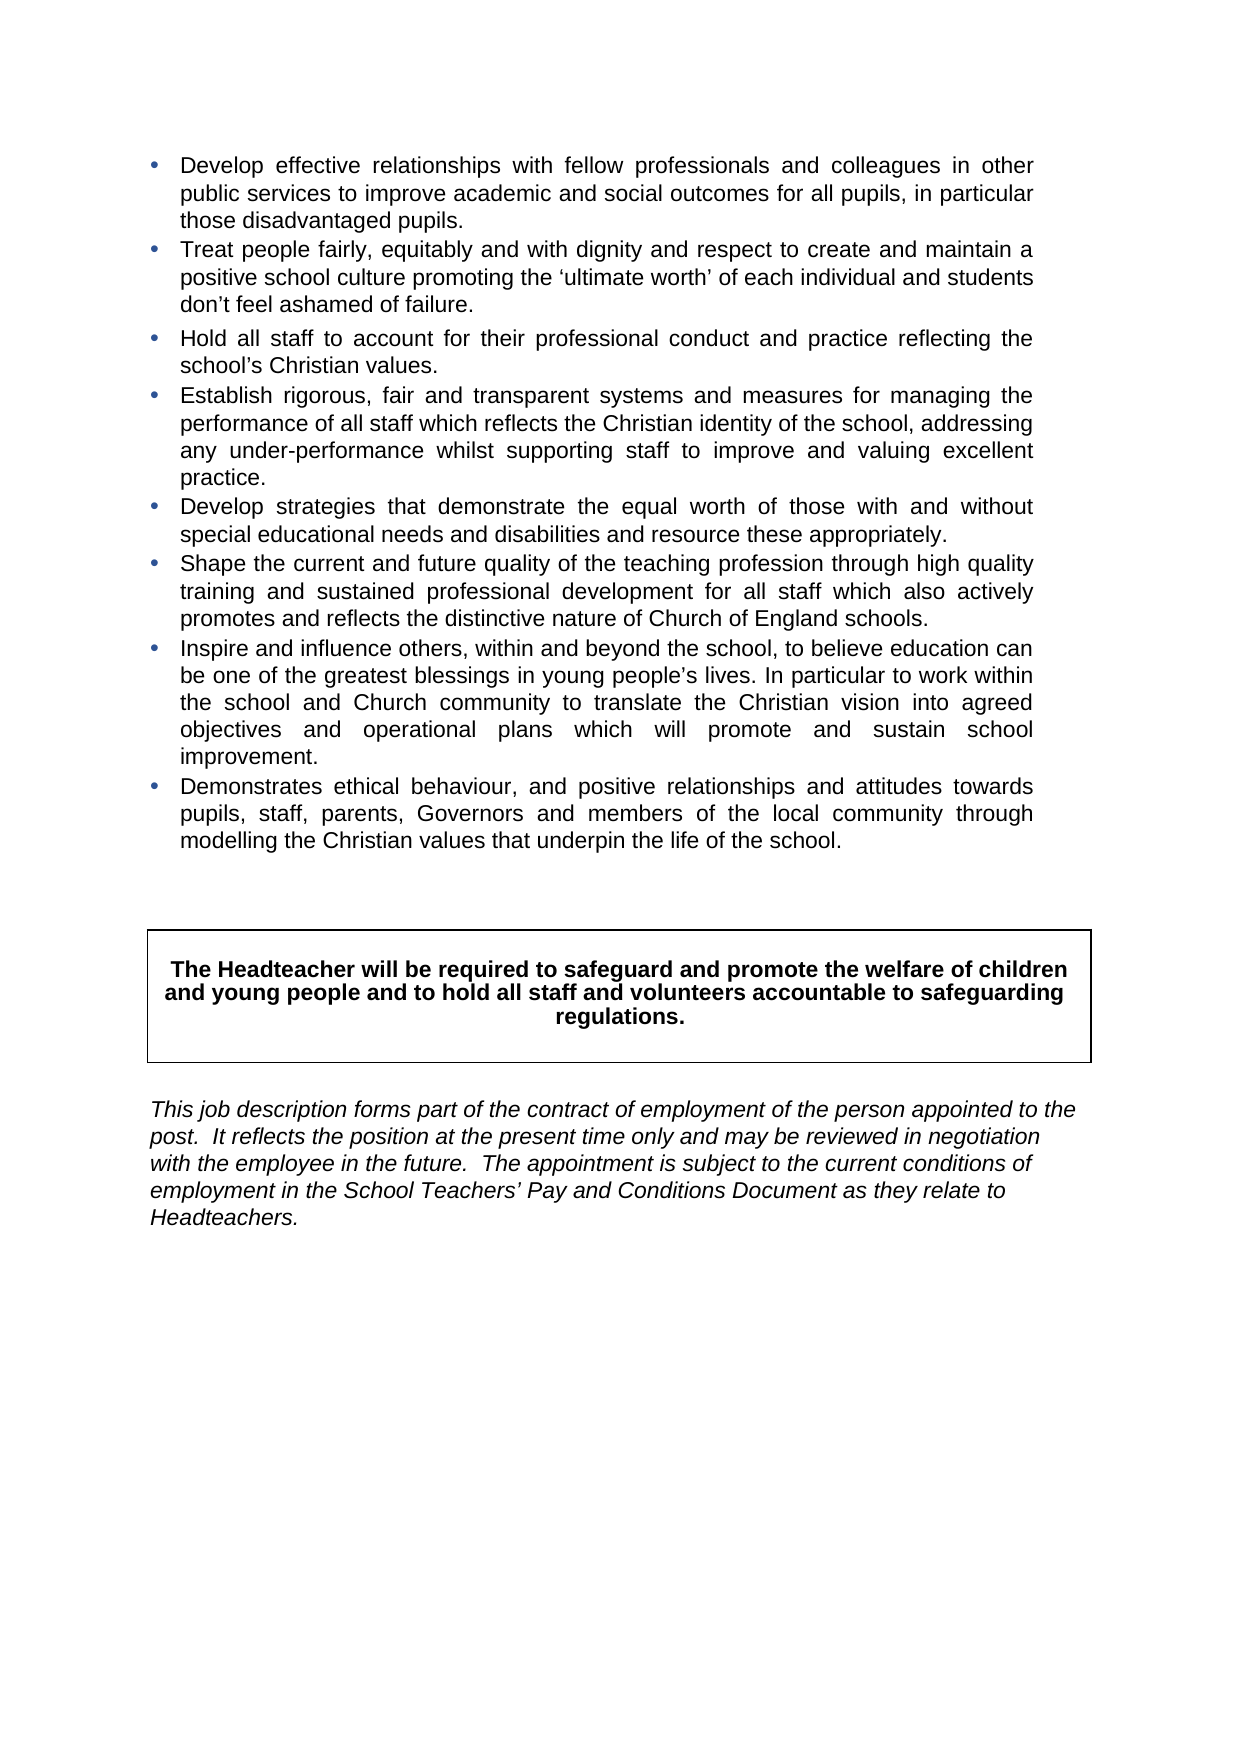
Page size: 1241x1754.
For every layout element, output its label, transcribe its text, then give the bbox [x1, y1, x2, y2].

list Shape the current and future quality of the teaching profession through high quality training and sustained professional development for all staff which also actively promotes and reflects the distinctive nature of Church of England schools. [150, 548, 1034, 631]
list Hold all staff to account for their professional conduct and practice reflecting the school’s Christian values. [150, 323, 1034, 379]
list Treat people fairly, equitably and with dignity and respect to create and maintain a positive school culture promoting the ‘ultimate worth’ of each individual and students don’t feel ashamed of failure. [150, 234, 1034, 317]
text The Headteacher will be required to safeguard and promote the welfare of children and young people and to hold all staff and volunteers accountable to safeguarding regulations. [148, 957, 1090, 1029]
list Develop effective relationships with fellow professionals and colleagues in other public services to improve academic and social outcomes for all pupils, in particular those disadvantaged pupils. [150, 150, 1034, 233]
list Inspire and influence others, within and beyond the school, to believe education can be one of the greatest blessings in young people’s lives. In particular to work within the school and Church community to translate the Christian vision into agreed objectives and operational plans which will promote and sustain school improvement. [150, 633, 1034, 770]
text This job description forms part of the contract of employment of the person appointed to the post. It reflects the position at the present time only and may be reviewed in negotiation with the employee in the future. The appointment is subject to the current conditions of employment in the School Teachers’ Pay and Conditions Document as they relate to Headteachers. [150, 1096, 1085, 1230]
list Develop strategies that demonstrate the equal worth of those with and without special educational needs and disabilities and resource these appropriately. [150, 491, 1034, 547]
list Establish rigorous, fair and transparent systems and measures for managing the performance of all staff which reflects the Christian identity of the school, addressing any under-performance whilst supporting staff to improve and valuing excellent practice. [150, 380, 1034, 490]
list Demonstrates ethical behaviour, and positive relationships and attitudes towards pupils, staff, parents, Governors and members of the local community through modelling the Christian values that underpin the life of the school. [150, 771, 1034, 854]
